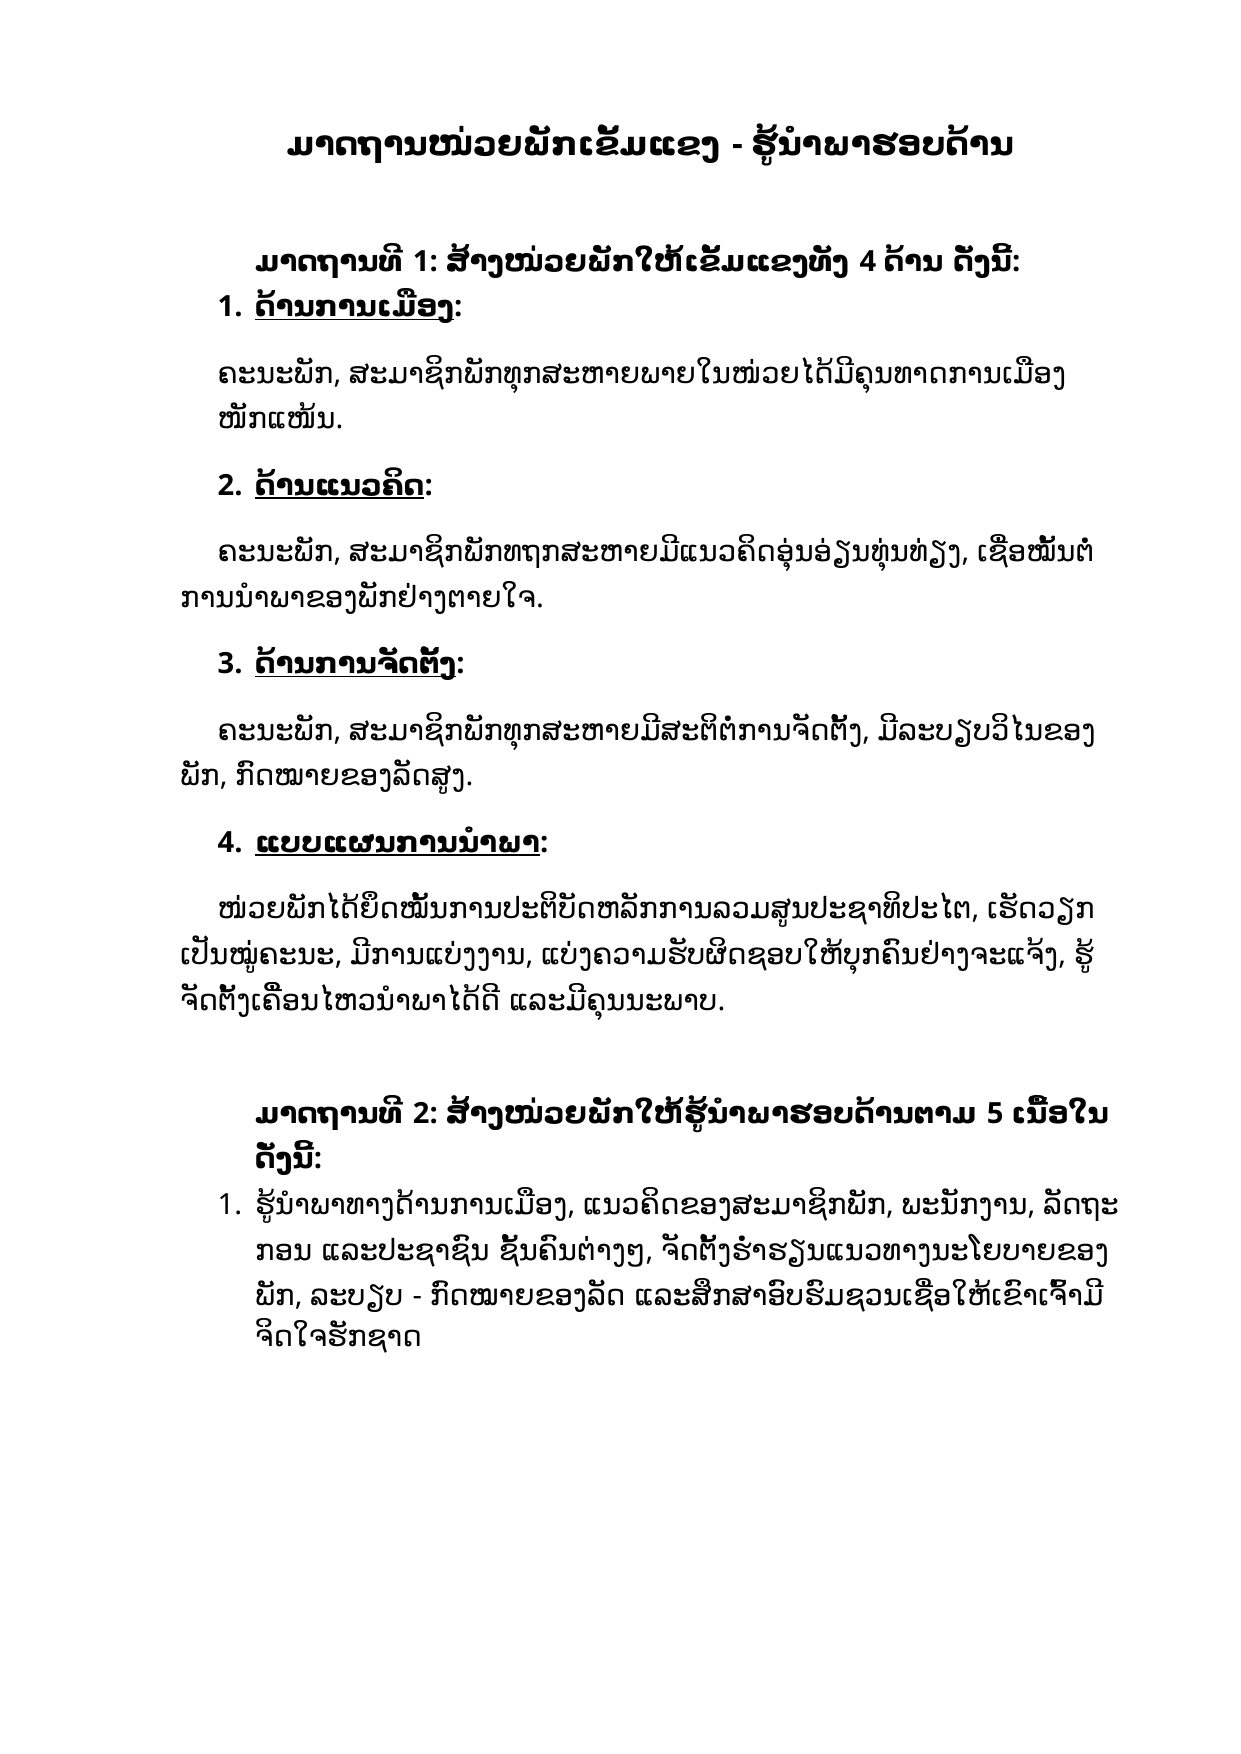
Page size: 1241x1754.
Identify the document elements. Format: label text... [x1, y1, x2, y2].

text ຄະນະພັກ, ສະມາຊິກພັກທຸກສະຫາຍພາຍໃນໜ່ວຍໄດ້ມີຄຸນທາດການເມືອງໜັກແໜ້ນ. [217, 352, 1120, 437]
text ຄະນະພັກ, ສະມາຊິກພັກທຖກສະຫາຍມີແນວຄິດອຸ່ນອ່ຽນທຸ່ນທ່ຽງ, ເຊື່ອໝັ້ນຕໍ່ການນໍາພາຂອງພັກຢ່າງຕາຍໃຈ. [180, 531, 1120, 616]
list ມາດຖານທີ 2: ສ້າງໜ່ວຍພັກໃຫ້ຮູ້ນໍາພາຮອບດ້ານຕາມ 5 ເນື້ອໃນ ດ່ັງນີ້: [255, 1092, 1120, 1177]
list ມາດຖານທີ 1: ສ້າງໜ່ວຍພັກໃຫ້ເຂັ້ມແຂງທັງ 4 ດ້ານ ດ່ັງນີ້: [255, 240, 1120, 279]
list ດ້ານການຈັດຕັ້ງ: [217, 643, 1120, 682]
list ແບບແຜນການນໍາພາ: [217, 821, 1120, 861]
list ດ້ານແນວຄິດ: [217, 464, 1120, 504]
text ມາດຖານໜ່ວຍພັກເຂັ້ມແຂງ - ຮູ້ນໍາພາຮອບດ້ານ [180, 120, 1120, 165]
list ດ້ານການເມືອງ: [217, 286, 1120, 325]
list ຮູ້ນໍາພາທາງດ້ານການເມືອງ, ແນວຄິດຂອງສະມາຊິກພັກ, ພະນັກງານ, ລັດຖະ ກອນ ແລະປະຊາຊົນ ຊັ້ນຄົນຕ່າງໆ, ຈັດຕັ້ງຮໍ່າຮຽນແນວທາງນະໂຍບາຍຂອງພັກ, ລະບຽບ - ກົດໝາຍຂອງລັດ ແລະສຶກສາອົບຮົມຊວນເຊື່ອໃຫ້ເຂົາເຈົ້າມີຈິດໃຈຮັກຊາດ [217, 1183, 1120, 1353]
text ຄະນະພັກ, ສະມາຊິກພັກທຸກສະຫາຍມີສະຕິຕໍ່ການຈັດຕັ້ງ, ມີລະບຽບວິໄນຂອງພັກ, ກົດໝາຍຂອງລັດສູງ. [180, 709, 1120, 794]
text ໜ່ວຍພັກໄດ້ຍຶດໝັ້ນການປະຕິບັດຫລັກການລວມສູນປະຊາທິປະໄຕ, ເຮັດວຽກເປັນໝູ່ຄະນະ, ມີການແບ່ງງານ, ແບ່ງຄວາມຮັບຜິດຊອບໃຫ້ບຸກຄົນຢ່າງຈະແຈ້ງ, ຮູ້ຈັດຕັ້ງເຄືື່ອນໄຫວນໍາພາໄດ້ດີ ແລະມີຄຸນນະພາບ. [180, 888, 1120, 1018]
